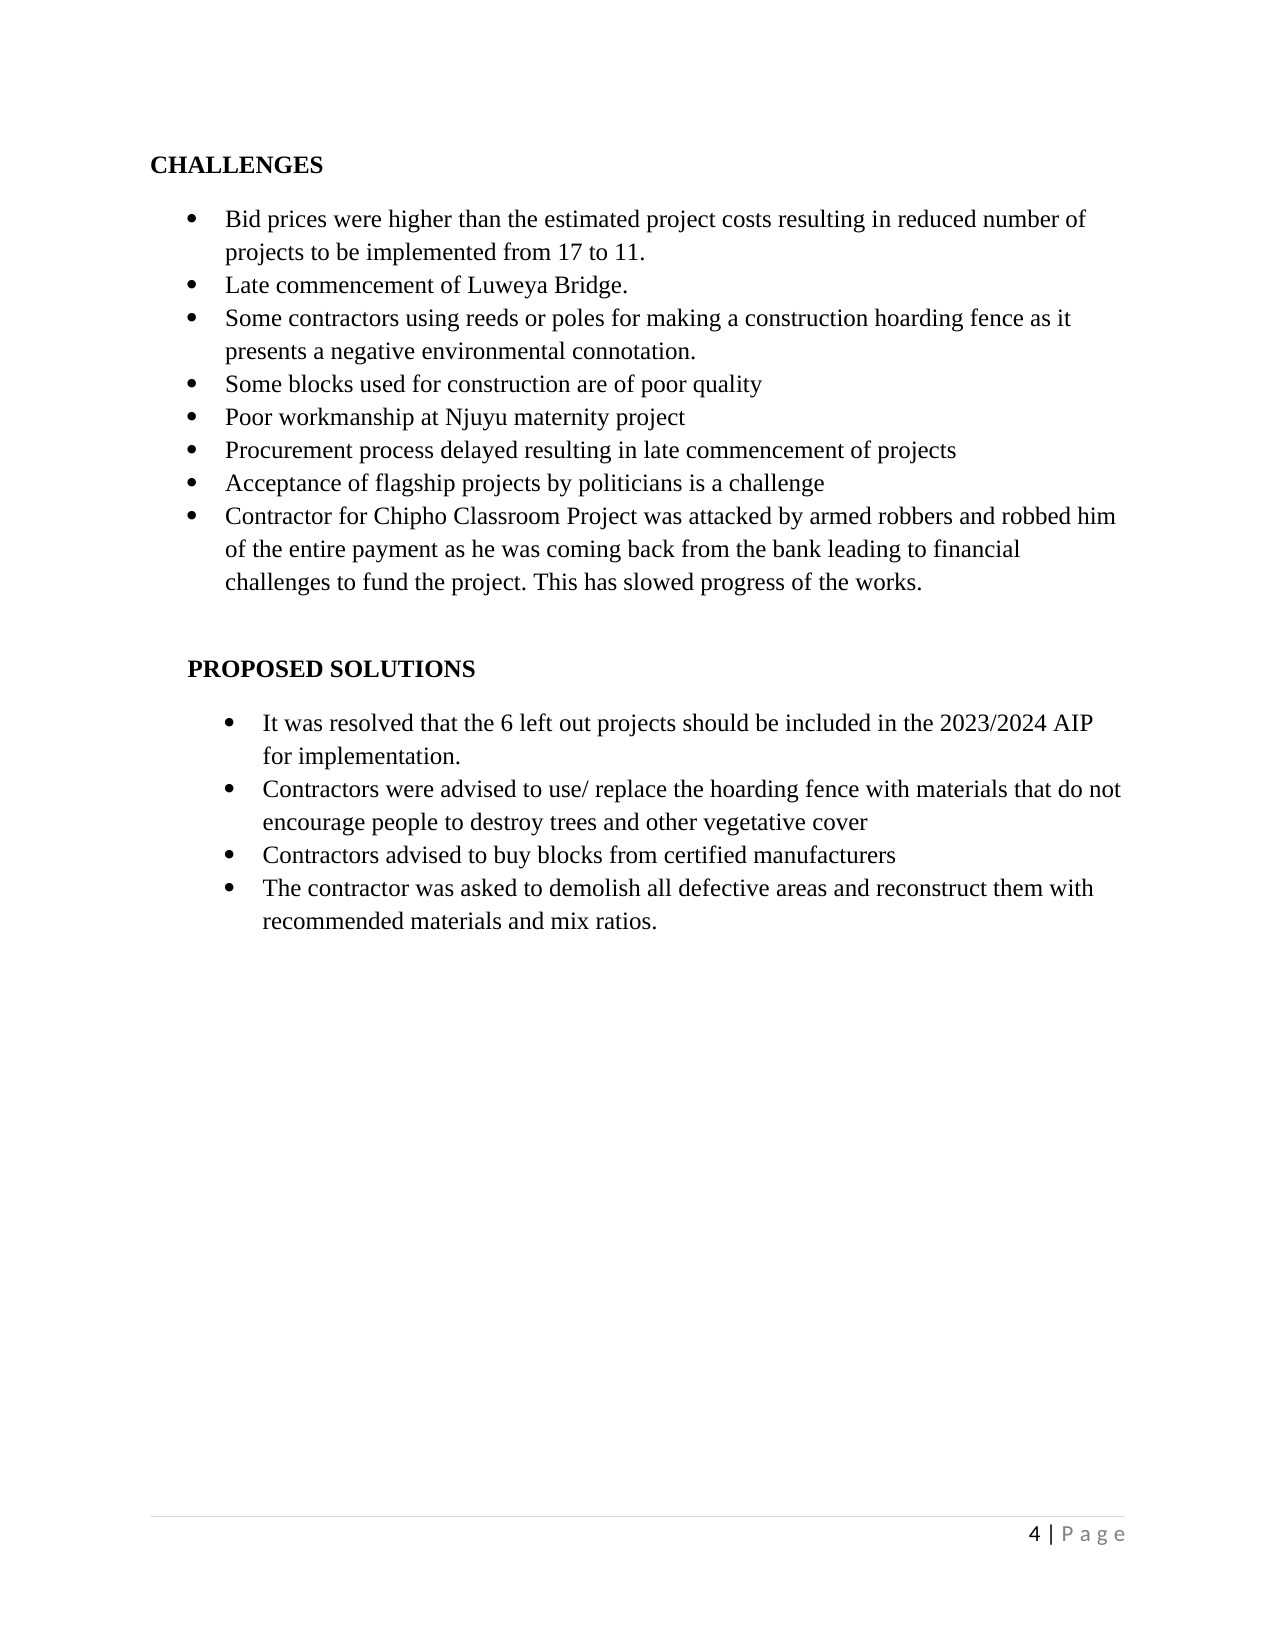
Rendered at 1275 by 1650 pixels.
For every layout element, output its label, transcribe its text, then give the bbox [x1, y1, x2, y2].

text CHALLENGES [150, 150, 1125, 179]
list It was resolved that the 6 left out projects should be included in the 2023/2024 AIP for implementation. [225, 708, 1125, 769]
list Contractors advised to buy blocks from certified manufacturers [225, 840, 1125, 869]
list Contractor for Chipho Classroom Project was attacked by armed robbers and robbed him of the entire payment as he was coming back from the bank leading to financial challenges to fund the project. This has slowed progress of the works. [187, 501, 1125, 596]
list Some blocks used for construction are of poor quality [187, 369, 1125, 398]
list Some contractors using reeds or poles for making a construction hoarding fence as it presents a negative environmental connotation. [187, 303, 1125, 365]
list Late commencement of Luweya Bridge. [187, 270, 1125, 299]
list Bid prices were higher than the estimated project costs resulting in reduced number of projects to be implemented from 17 to 11. [187, 204, 1125, 266]
list Contractors were advised to use/ replace the hoarding fence with materials that do not encourage people to destroy trees and other vegetative cover [225, 774, 1125, 836]
list Poor workmanship at Njuyu maternity project [187, 402, 1125, 431]
list Acceptance of flagship projects by politicians is a challenge [187, 468, 1125, 497]
list The contractor was asked to demolish all defective areas and reconstruct them with recommended materials and mix ratios. [225, 873, 1125, 935]
list Procurement process delayed resulting in late commencement of projects [187, 435, 1125, 464]
text PROPOSED SOLUTIONS [187, 654, 1125, 683]
